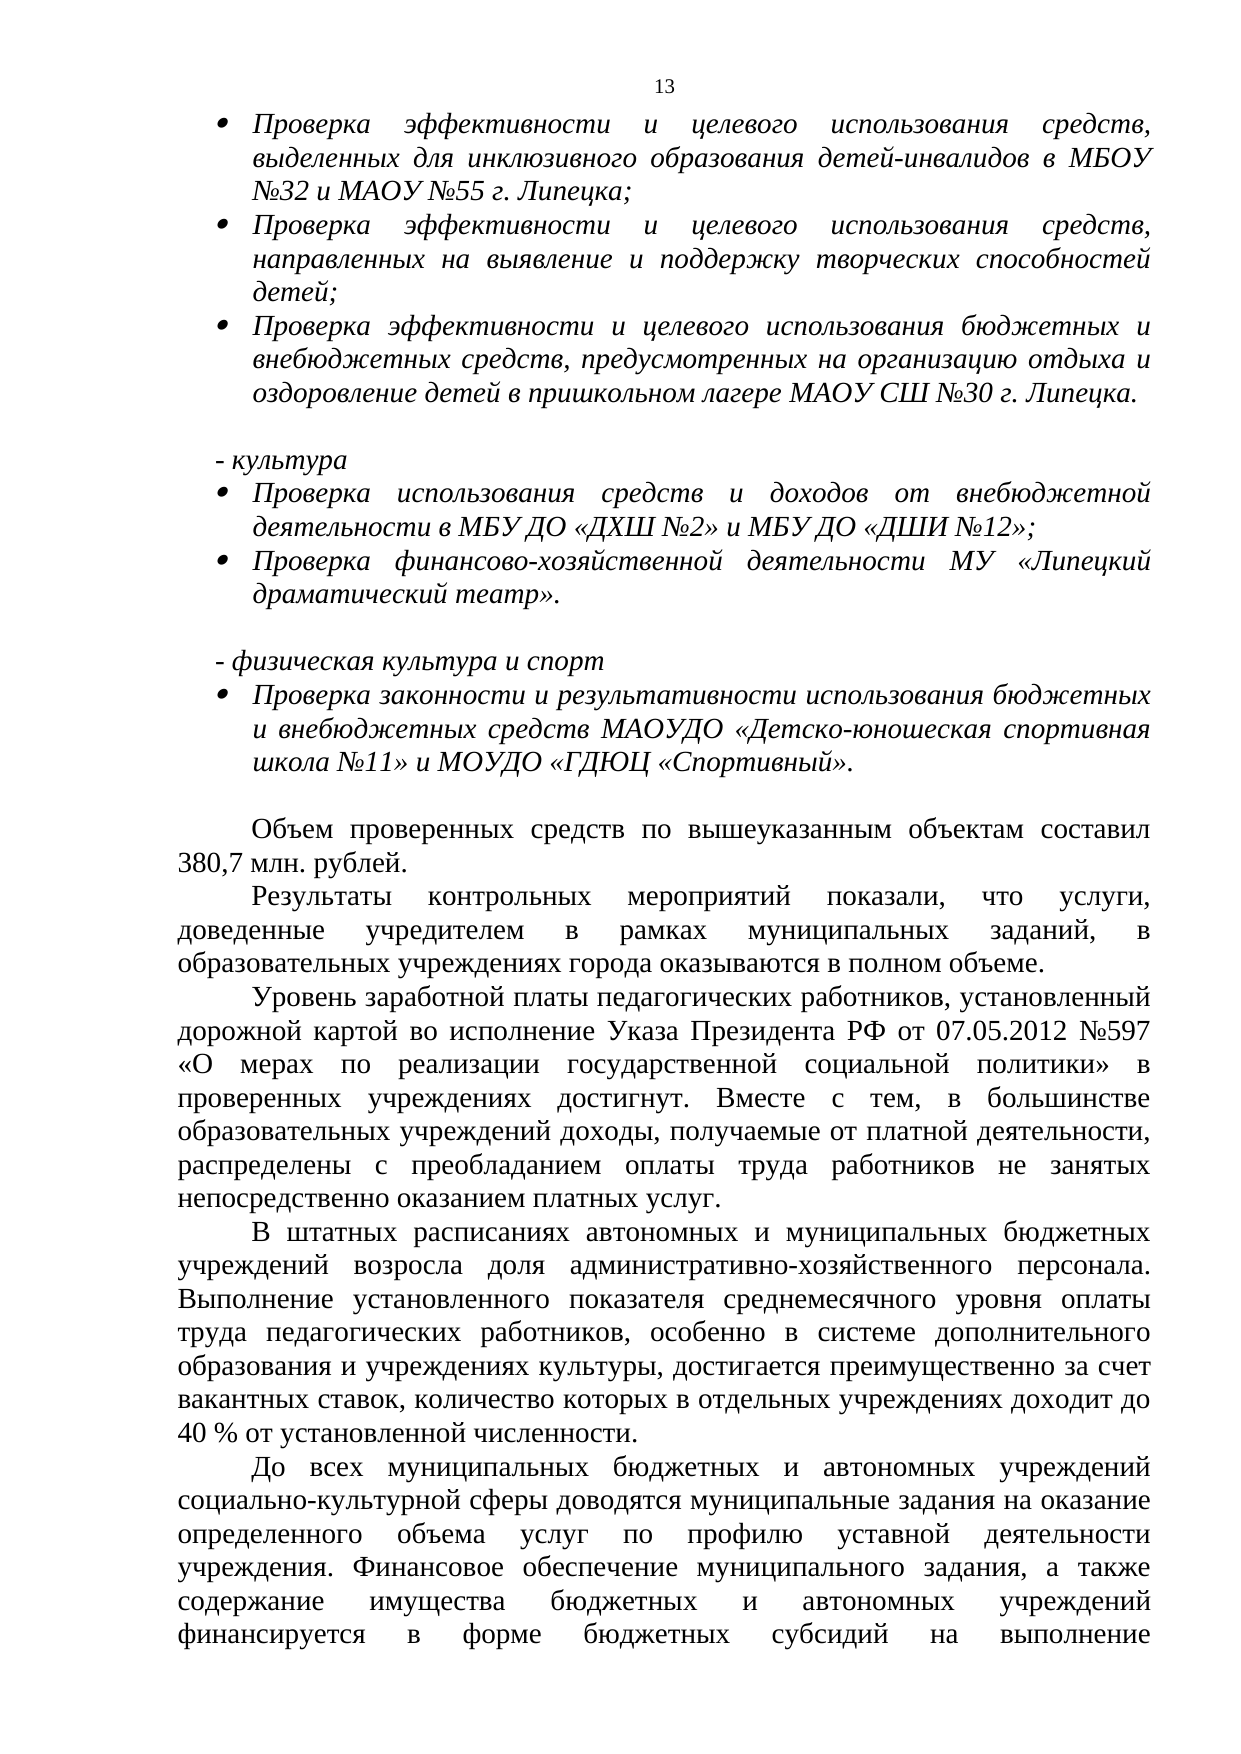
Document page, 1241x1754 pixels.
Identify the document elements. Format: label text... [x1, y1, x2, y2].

list Проверка использования средств и доходов от внебюджетной деятельности в МБУ ДО «ДХШ №2» и МБУ ДО «ДШИ №12»; [215, 476, 1152, 543]
list Проверка эффективности и целевого использования средств, выделенных для инклюзивного образования детей-инвалидов в МБОУ №32 и МАОУ №55 г. Липецка; [215, 106, 1152, 207]
list Проверка законности и результативности использования бюджетных и внебюджетных средств МАОУДО «Детско-юношеская спортивная школа №11» и МОУДО «ГДЮЦ «Спортивный». [215, 677, 1152, 778]
text - физическая культура и спорт [215, 643, 1152, 677]
text - культура [177, 442, 1152, 476]
text Уровень заработной платы педагогических работников, установленный дорожной картой во исполнение Указа Президента РФ от 07.05.2012 №597 «О мерах по реализации государственной социальной политики» в проверенных учреждениях достигнут. Вместе с тем, в большинстве образовательных учреждений доходы, получаемые от платной деятельности, распределены с преобладанием оплаты труда работников не занятых непосредственно оказанием платных услуг. [177, 979, 1152, 1214]
list Проверка эффективности и целевого использования средств, направленных на выявление и поддержку творческих способностей детей; [215, 207, 1152, 308]
text Результаты контрольных мероприятий показали, что услуги, доведенные учредителем в рамках муниципальных заданий, в образовательных учреждениях города оказываются в полном объеме. [177, 878, 1152, 979]
text В штатных расписаниях автономных и муниципальных бюджетных учреждений возросла доля административно-хозяйственного персонала. Выполнение установленного показателя среднемесячного уровня оплаты труда педагогических работников, особенно в системе дополнительного образования и учреждениях культуры, достигается преимущественно за счет вакантных ставок, количество которых в отдельных учреждениях доходит до 40 % от установленной численности. [177, 1214, 1152, 1449]
list Проверка финансово-хозяйственной деятельности МУ «Липецкий драматический театр». [215, 543, 1152, 610]
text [177, 1449, 1152, 1650]
text Объем проверенных средств по вышеуказанным объектам составил 380,7 млн. рублей. [177, 811, 1152, 878]
list Проверка эффективности и целевого использования бюджетных и внебюджетных средств, предусмотренных на организацию отдыха и оздоровление детей в пришкольном лагере МАОУ СШ №30 г. Липецка. [215, 308, 1152, 408]
